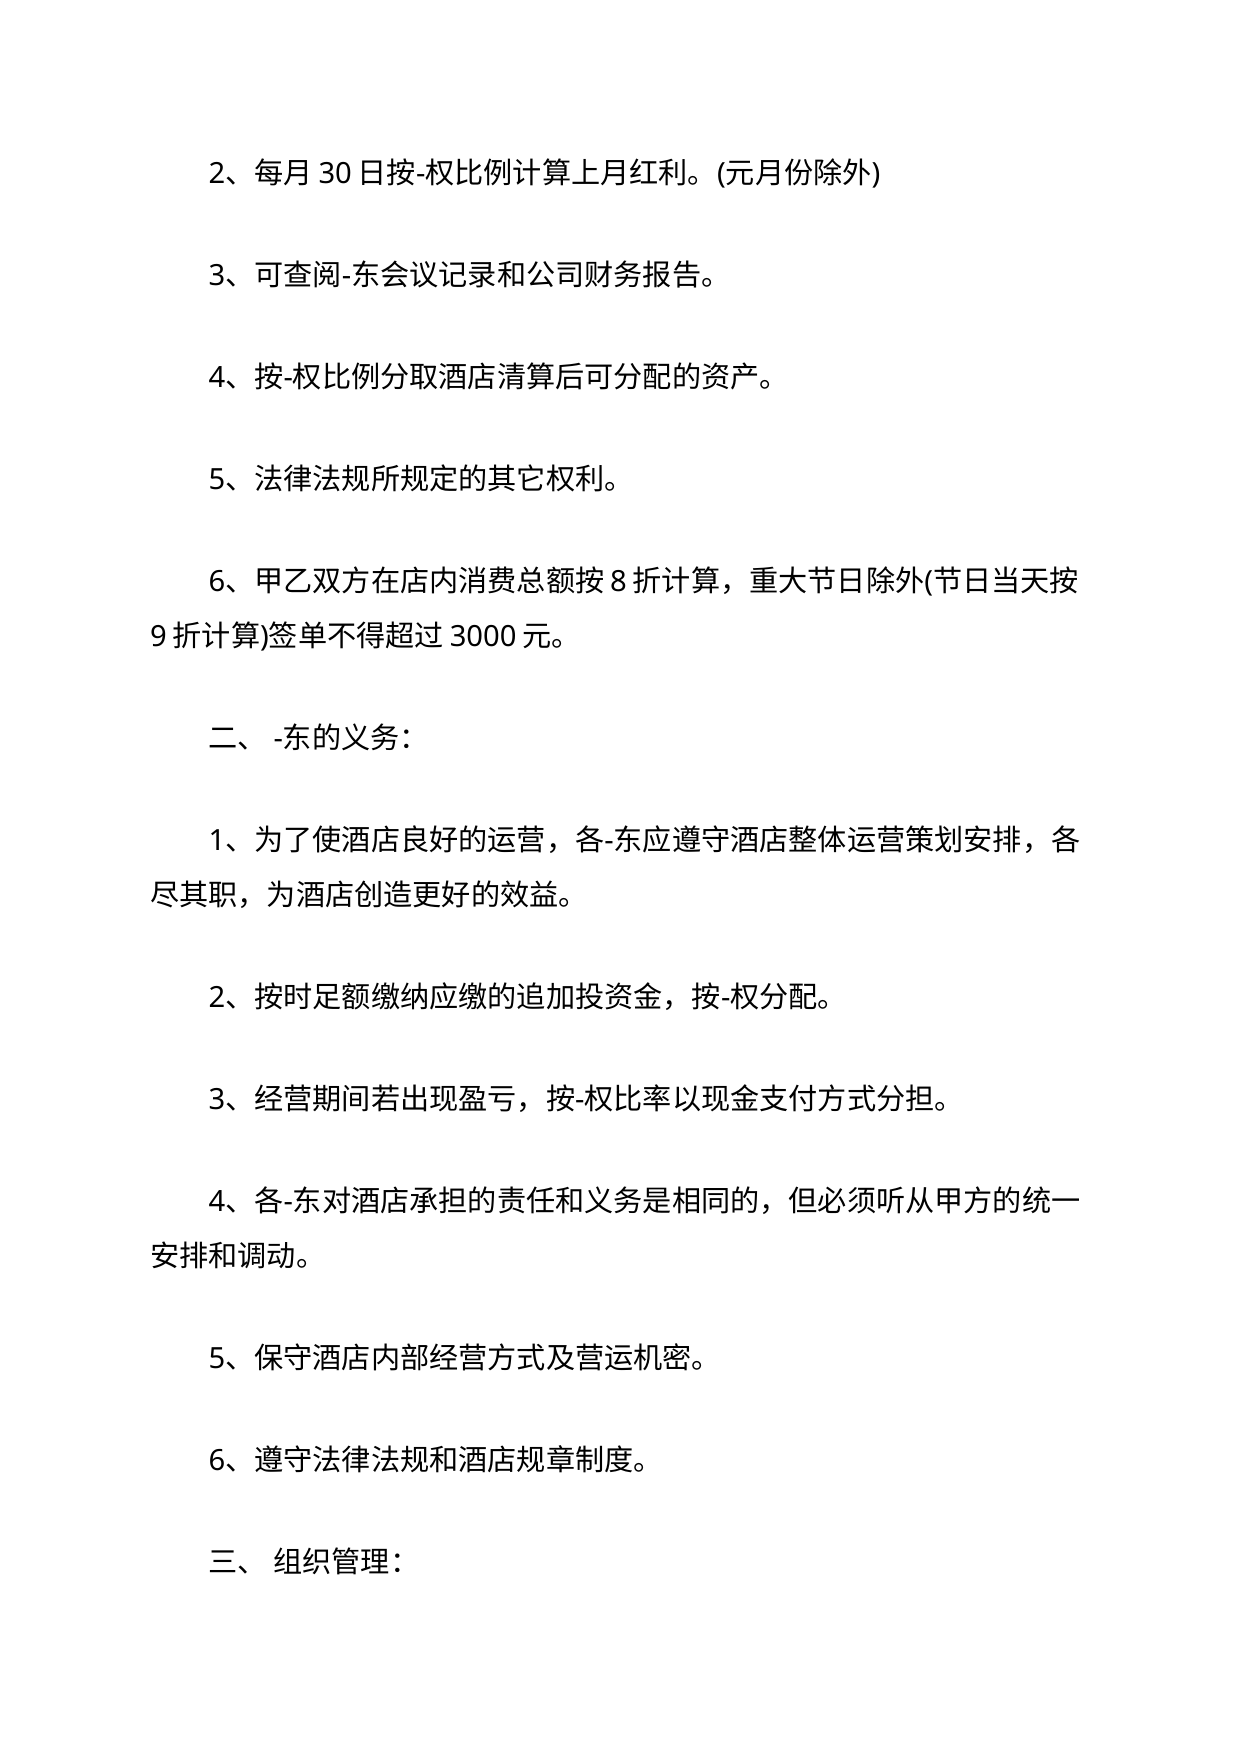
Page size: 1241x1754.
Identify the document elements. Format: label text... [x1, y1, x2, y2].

text 5、保守酒店内部经营方式及营运机密。 [150, 1334, 1090, 1377]
text 4、按-权比例分取酒店清算后可分配的资产。 [150, 354, 1090, 396]
text 5、法律法规所规定的其它权利。 [150, 456, 1090, 498]
text 6、遵守法律法规和酒店规章制度。 [150, 1436, 1090, 1479]
text 2、按时足额缴纳应缴的追加投资金，按-权分配。 [150, 974, 1090, 1016]
text 6、甲乙双方在店内消费总额按8折计算，重大节日除外(节日当天按9折计算)签单不得超过3000元。 [150, 558, 1090, 655]
text 3、可查阅-东会议记录和公司财务报告。 [150, 252, 1090, 294]
text 三、 组织管理： [150, 1538, 1090, 1581]
text 1、为了使酒店良好的运营，各-东应遵守酒店整体运营策划安排，各尽其职，为酒店创造更好的效益。 [150, 817, 1090, 914]
text 二、 -东的义务： [150, 715, 1090, 757]
text 2、每月30日按-权比例计算上月红利。(元月份除外) [150, 150, 1090, 192]
text 3、经营期间若出现盈亏，按-权比率以现金支付方式分担。 [150, 1076, 1090, 1118]
text 4、各-东对酒店承担的责任和义务是相同的，但必须听从甲方的统一安排和调动。 [150, 1178, 1090, 1275]
